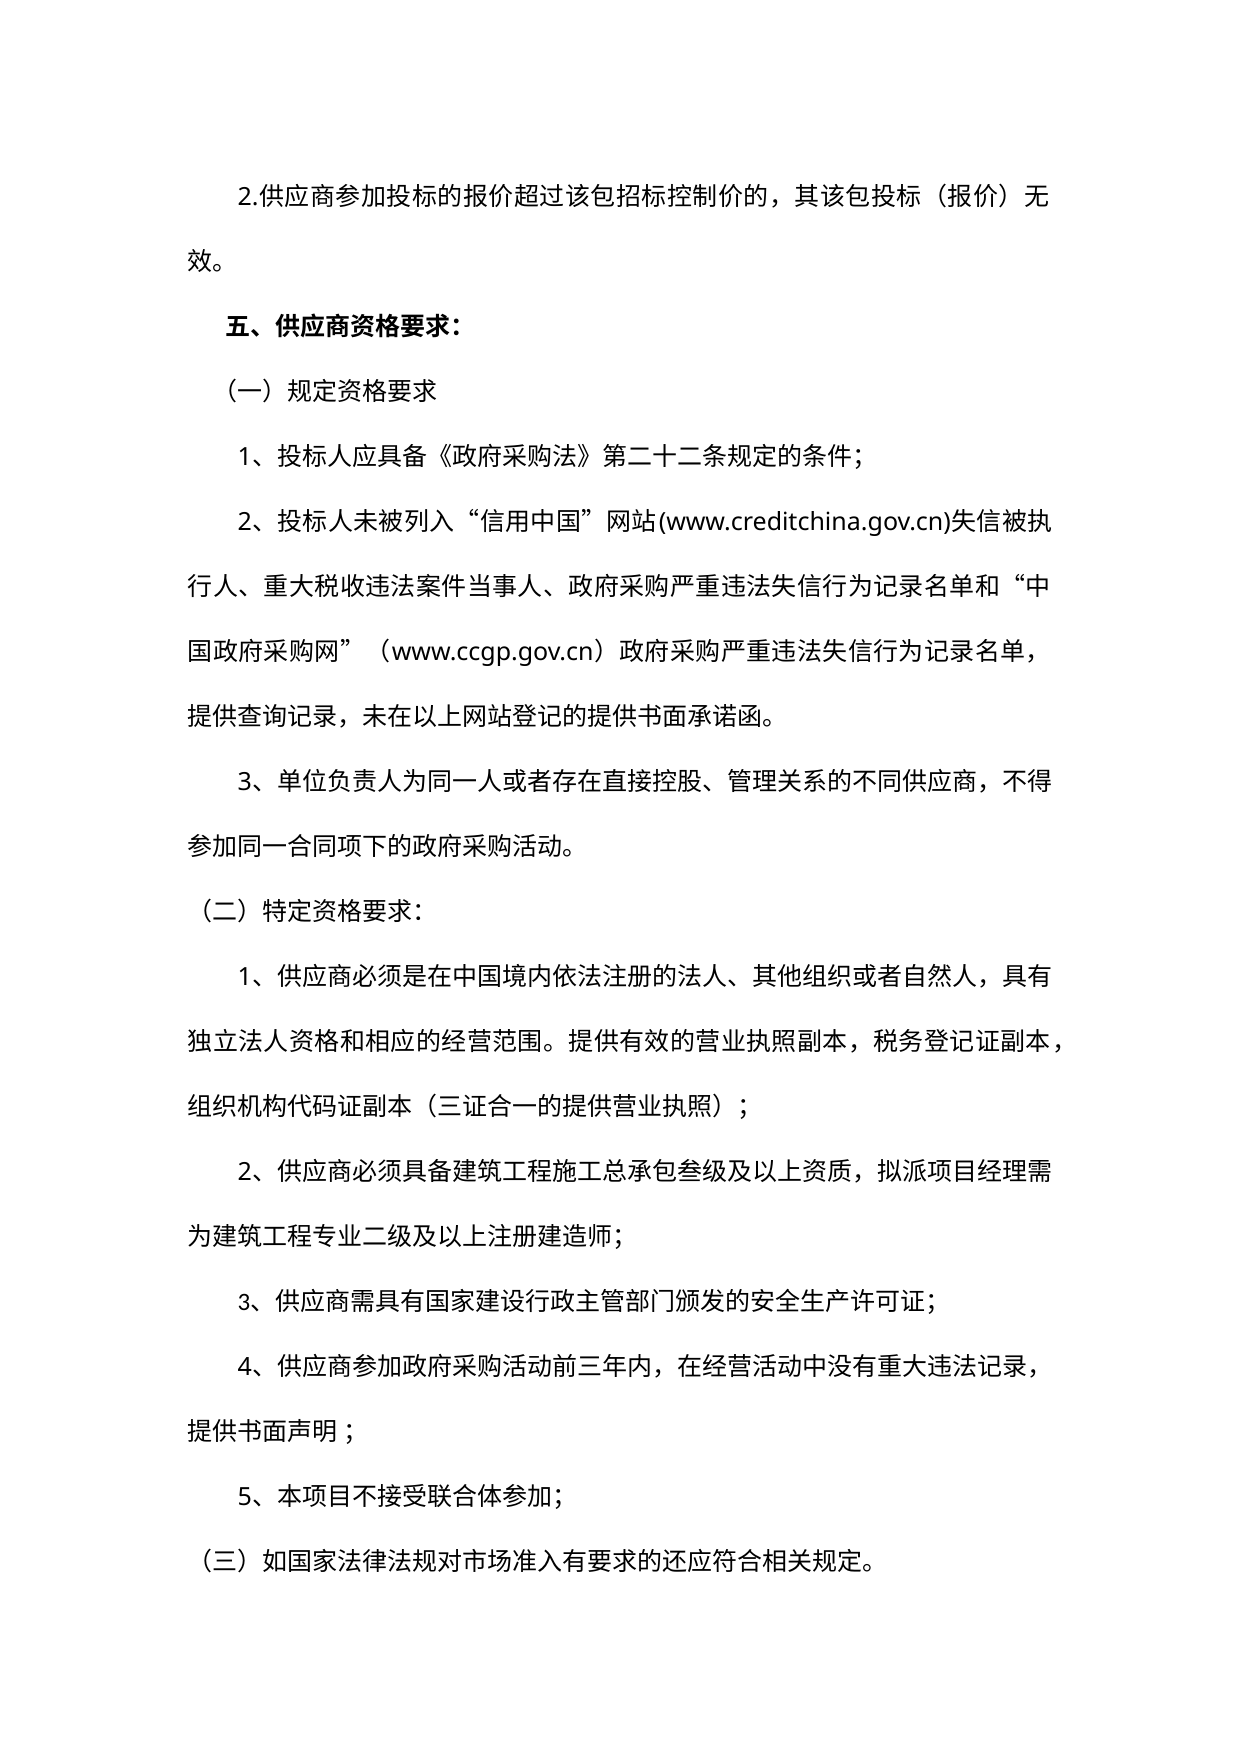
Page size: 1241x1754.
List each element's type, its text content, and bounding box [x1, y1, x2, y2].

text 2.供应商参加投标的报价超过该包招标控制价的，其该包投标（报价）无效。 [187, 162, 1053, 292]
text 1、供应商必须是在中国境内依法注册的法人、其他组织或者自然人，具有独立法人资格和相应的经营范围。提供有效的营业执照副本，税务登记证副本，组织机构代码证副本（三证合一的提供营业执照）； [187, 942, 1053, 1137]
text 5、本项目不接受联合体参加； [187, 1462, 1053, 1527]
text （三）如国家法律法规对市场准入有要求的还应符合相关规定。 [187, 1527, 1053, 1592]
text 3、单位负责人为同一人或者存在直接控股、管理关系的不同供应商，不得参加同一合同项下的政府采购活动。 [187, 747, 1053, 877]
text 4、供应商参加政府采购活动前三年内，在经营活动中没有重大违法记录，提供书面声明 ； [187, 1332, 1053, 1462]
text 五、供应商资格要求： [187, 292, 1053, 357]
text 1、投标人应具备《政府采购法》第二十二条规定的条件； [187, 422, 1053, 487]
text 3、供应商需具有国家建设行政主管部门颁发的安全生产许可证； [187, 1267, 1053, 1332]
text 2、供应商必须具备建筑工程施工总承包叁级及以上资质，拟派项目经理需为建筑工程专业二级及以上注册建造师； [187, 1137, 1053, 1267]
text 2、投标人未被列入“信用中国”网站(www.creditchina.gov.cn)失信被执行人、重大税收违法案件当事人、政府采购严重违法失信行为记录名单和“中国政府采购网”（www.ccgp.gov.cn）政府采购严重违法失信行为记录名单，提供查询记录，未在以上网站登记的提供书面承诺函。 [187, 487, 1053, 747]
text （一）规定资格要求 [187, 357, 1053, 422]
text （二）特定资格要求： [187, 877, 1053, 942]
